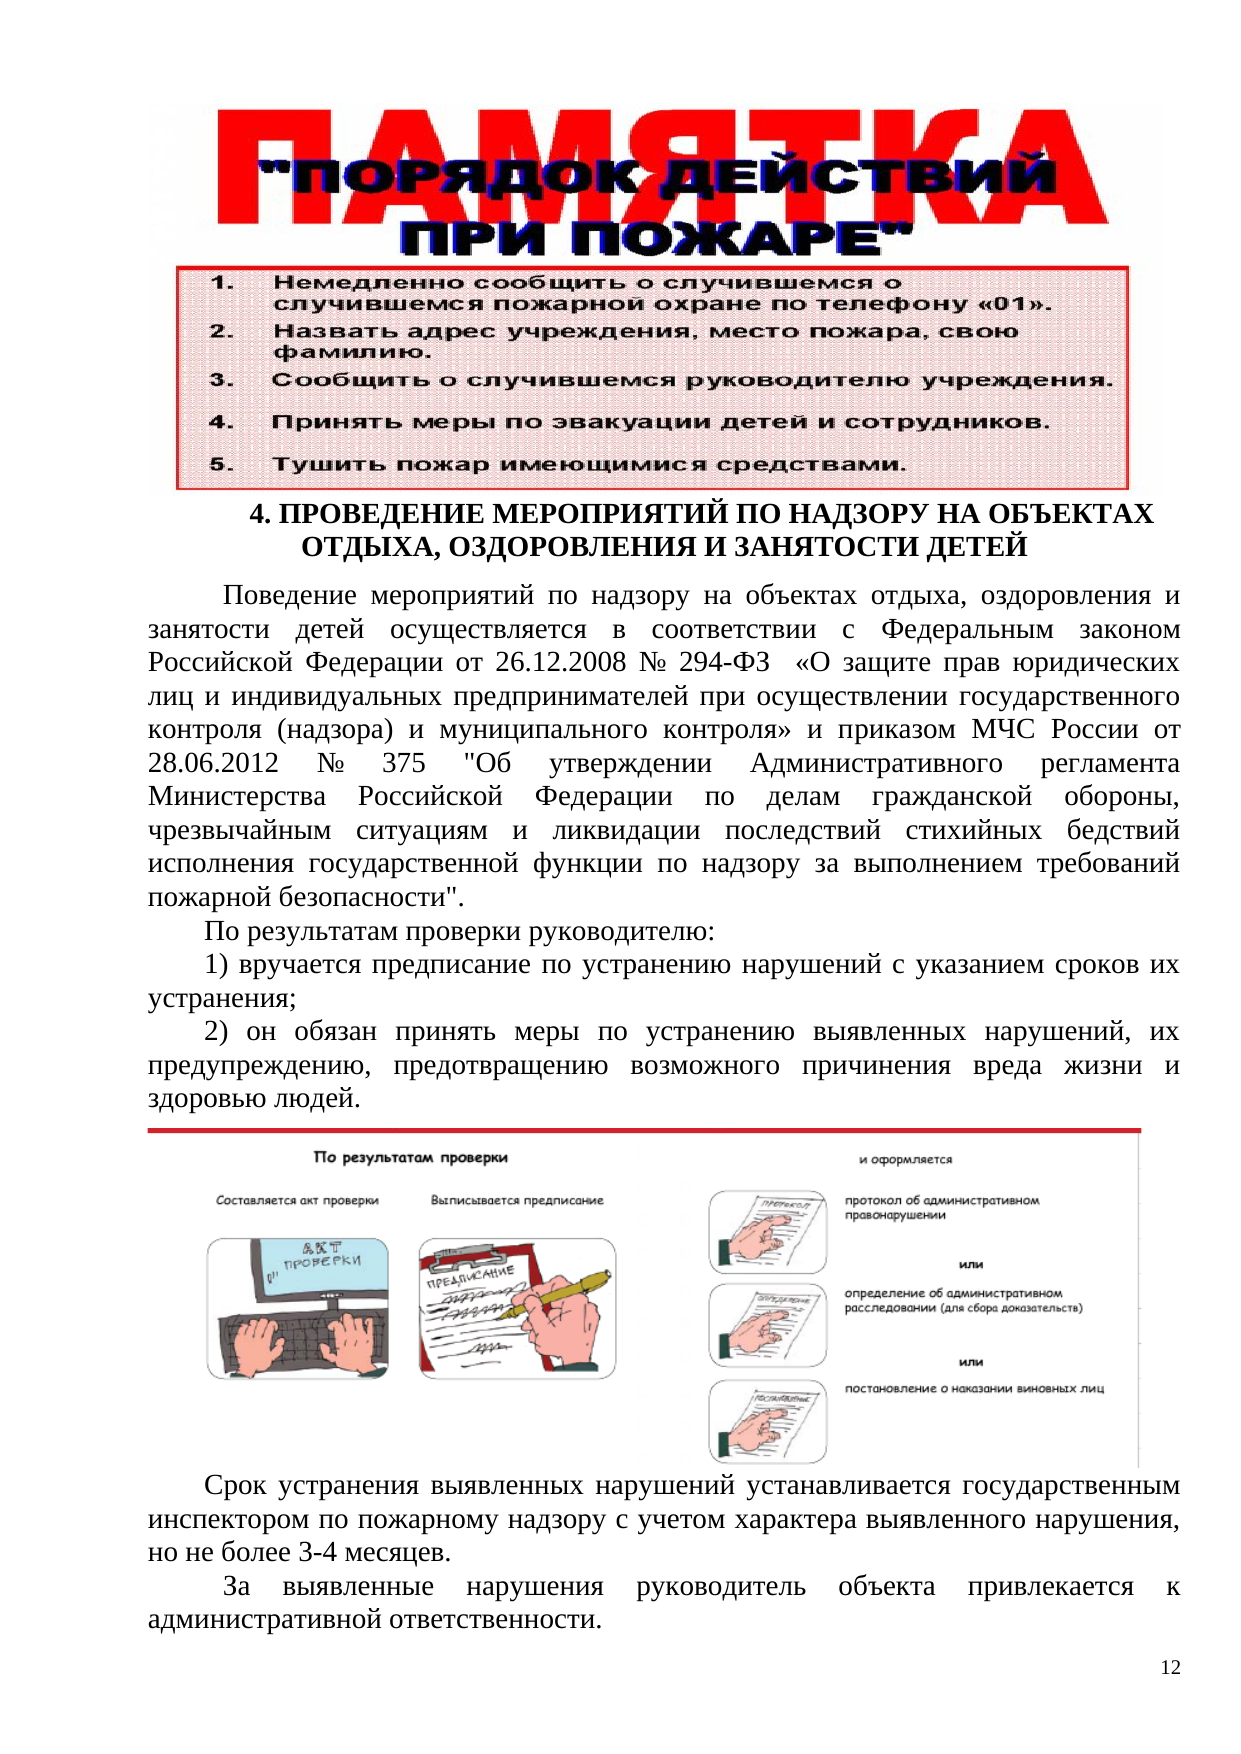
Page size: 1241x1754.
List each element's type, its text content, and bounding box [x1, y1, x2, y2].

text По результатам проверки руководителю: [148, 913, 1181, 946]
text 2) он обязан принять меры по устранению выявленных нарушений, их предупреждению, предотвращению возможного причинения вреда жизни и здоровью людей. [148, 1013, 1181, 1114]
text Срок устранения выявленных нарушений устанавливается государственным инспектором по пожарному надзору с учетом характера выявленного нарушения, но не более 3-4 месяцев. [148, 1467, 1181, 1568]
text Поведение мероприятий по надзору на объектах отдыха, оздоровления и занятости детей осуществляется в соответствии с Федеральным законом Российской Федерации от 26.12.2008 № 294-ФЗ «О защите прав юридических лиц и индивидуальных предпринимателей при осуществлении государственного контроля (надзора) и муниципального контроля» и приказом МЧС России от 28.06.2012 № 375 "Об утверждении Административного регламента Министерства Российской Федерации по делам гражданской обороны, чрезвычайным ситуациям и ликвидации последствий стихийных бедствий исполнения государственной функции по надзору за выполнением требований пожарной безопасности". [148, 577, 1181, 913]
text За выявленные нарушения руководитель объекта привлекается к административной ответственности. [148, 1568, 1181, 1635]
text 1) вручается предписание по устранению нарушений с указанием сроков их устранения; [148, 946, 1181, 1013]
text 4. ПРОВЕДЕНИЕ МЕРОПРИЯТИЙ ПО НАДЗОРУ НА ОБЪЕКТАХ ОТДЫХА, ОЗДОРОВЛЕНИЯ И ЗАНЯТОСТИ ДЕТЕЙ [148, 496, 1181, 563]
picture [147, 1128, 1142, 1468]
picture [147, 103, 1164, 496]
